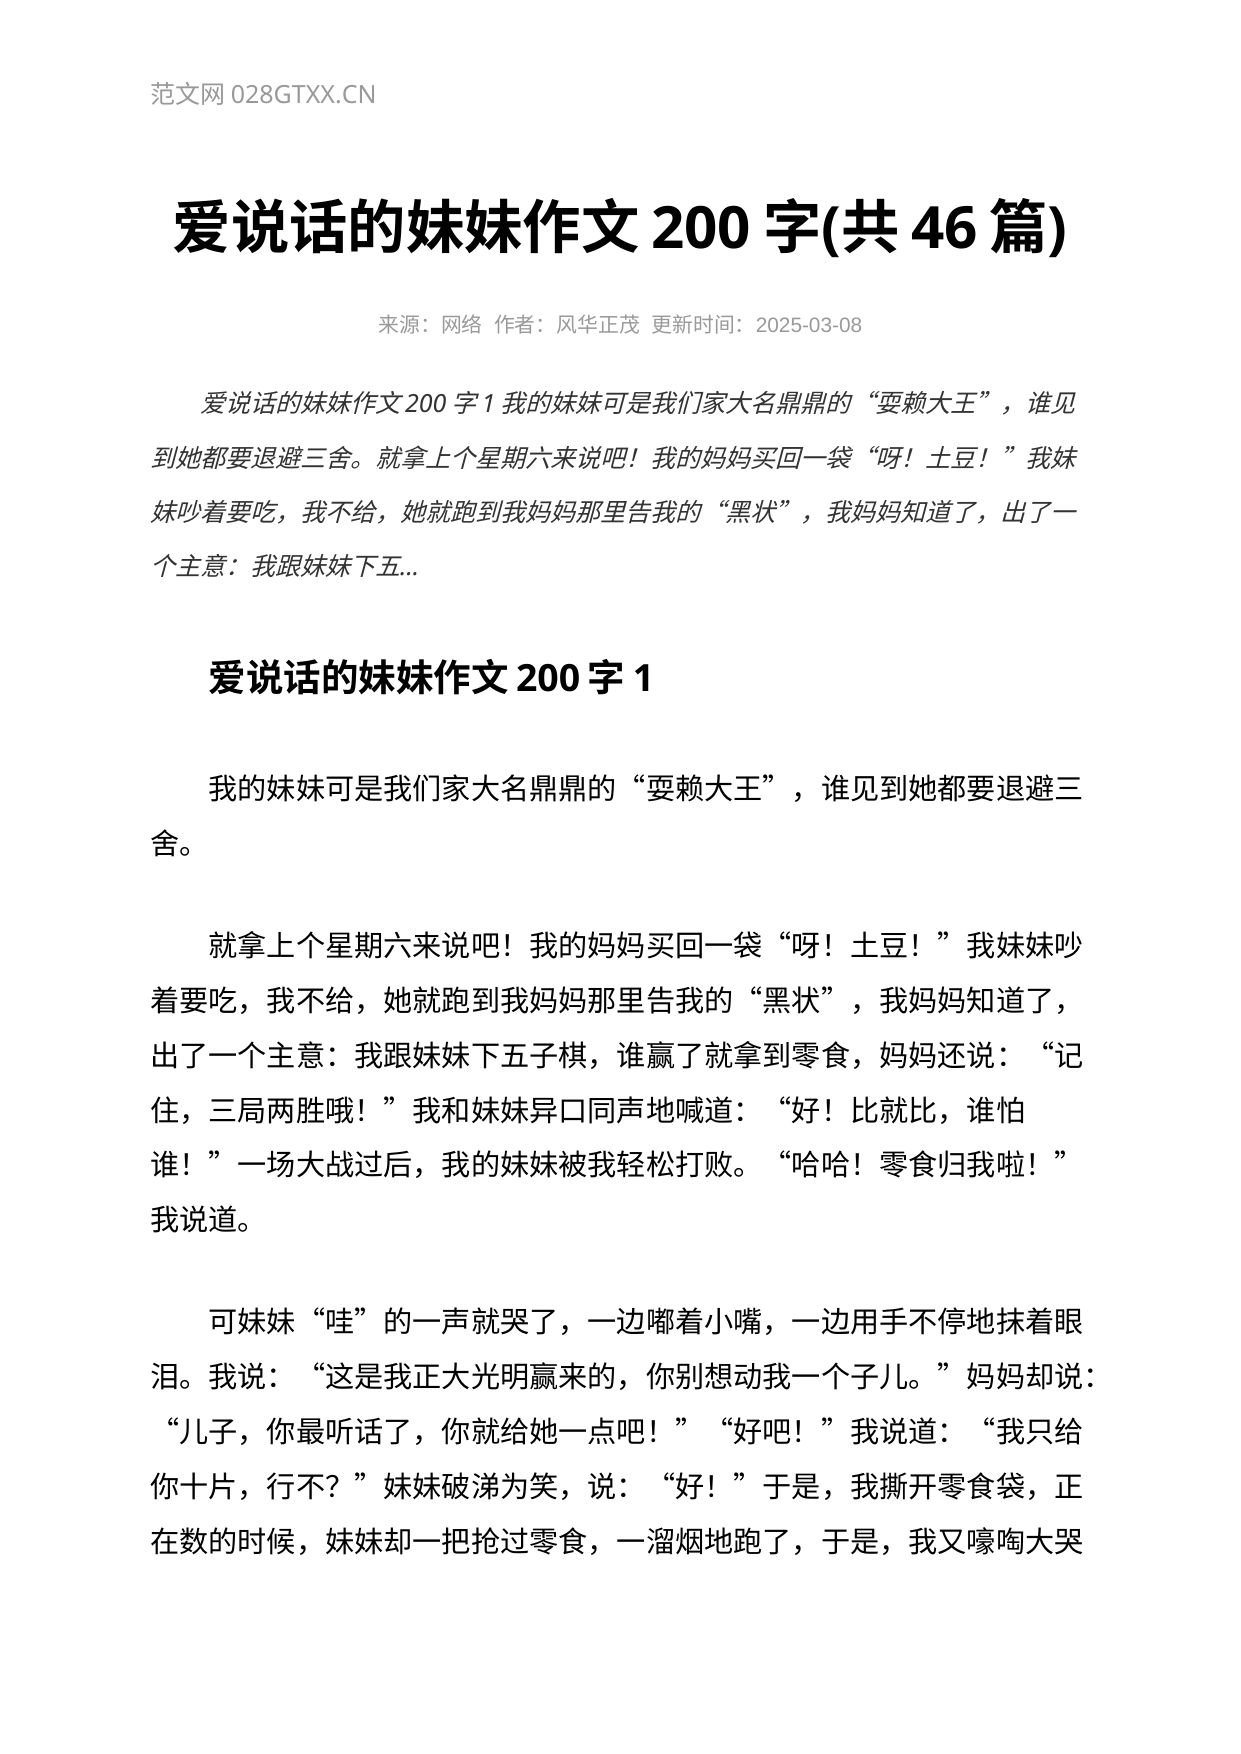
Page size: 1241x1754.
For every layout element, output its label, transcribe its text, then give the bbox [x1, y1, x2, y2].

text 来源：网络 作者：风华正茂 更新时间：2025-03-08 [150, 313, 1090, 337]
text 我的妹妹可是我们家大名鼎鼎的“耍赖大王”，谁见到她都要退避三舍。 [150, 766, 1090, 863]
subtitle 爱说话的妹妹作文200字(共46篇) [150, 181, 1090, 266]
text 爱说话的妹妹作文200字1我的妹妹可是我们家大名鼎鼎的“耍赖大王”，谁见到她都要退避三舍。就拿上个星期六来说吧！我的妈妈买回一袋“呀！土豆！”我妹妹吵着要吃，我不给，她就跑到我妈妈那里告我的“黑状”，我妈妈知道了，出了一个主意：我跟妹妹下五... [150, 384, 1090, 583]
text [150, 1299, 1090, 1561]
text 就拿上个星期六来说吧！我的妈妈买回一袋“呀！土豆！”我妹妹吵着要吃，我不给，她就跑到我妈妈那里告我的“黑状”，我妈妈知道了，出了一个主意：我跟妹妹下五子棋，谁赢了就拿到零食，妈妈还说：“记住，三局两胜哦！”我和妹妹异口同声地喊道：“好！比就比，谁怕谁！”一场大战过后，我的妹妹被我轻松打败。“哈哈！零食归我啦！”我说道。 [150, 922, 1090, 1239]
text 爱说话的妹妹作文200字1 [150, 648, 1090, 703]
